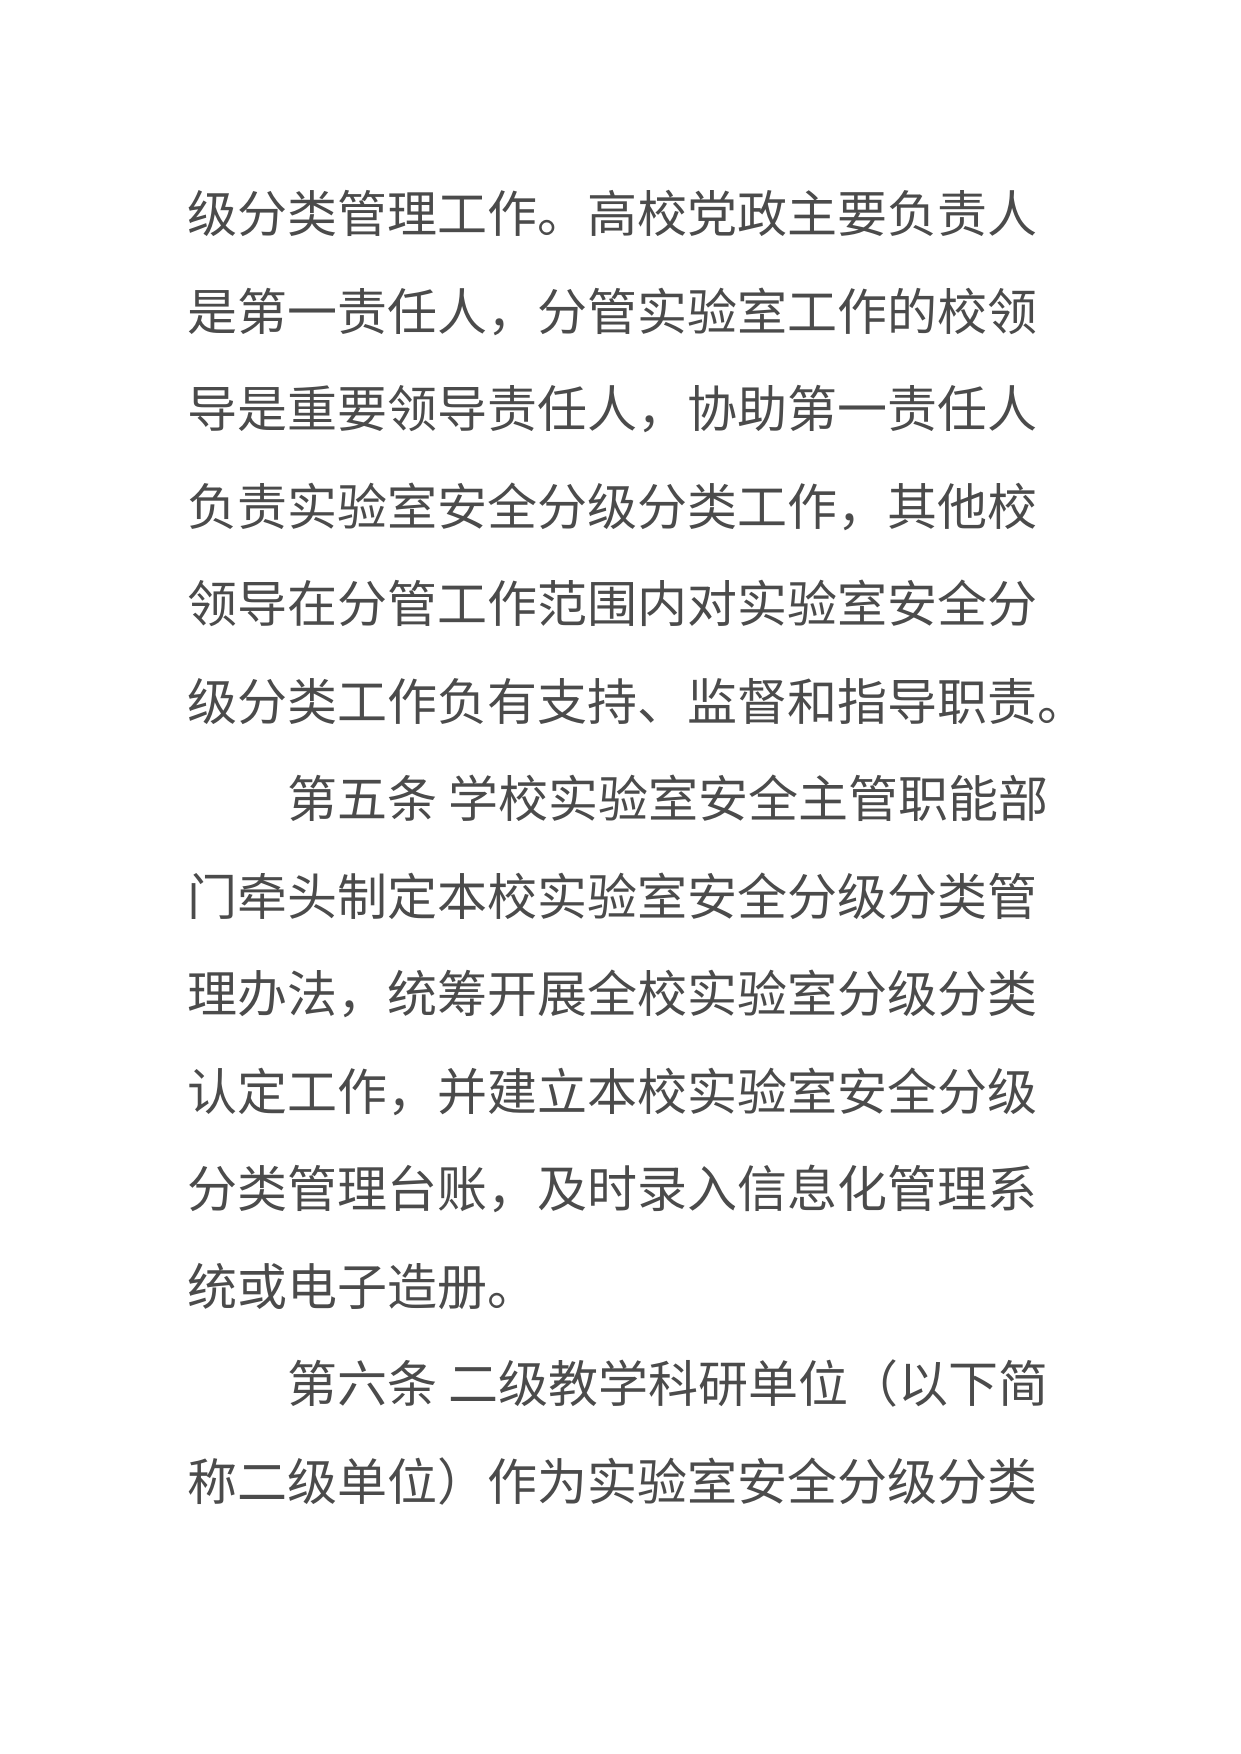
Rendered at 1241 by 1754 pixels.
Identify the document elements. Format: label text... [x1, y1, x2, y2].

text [187, 162, 1053, 747]
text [187, 1332, 1053, 1527]
text 第五条 学校实验室安全主管职能部门牵头制定本校实验室安全分级分类管理办法，统筹开展全校实验室分级分类认定工作，并建立本校实验室安全分级分类管理台账，及时录入信息化管理系统或电子造册。 [187, 747, 1053, 1332]
